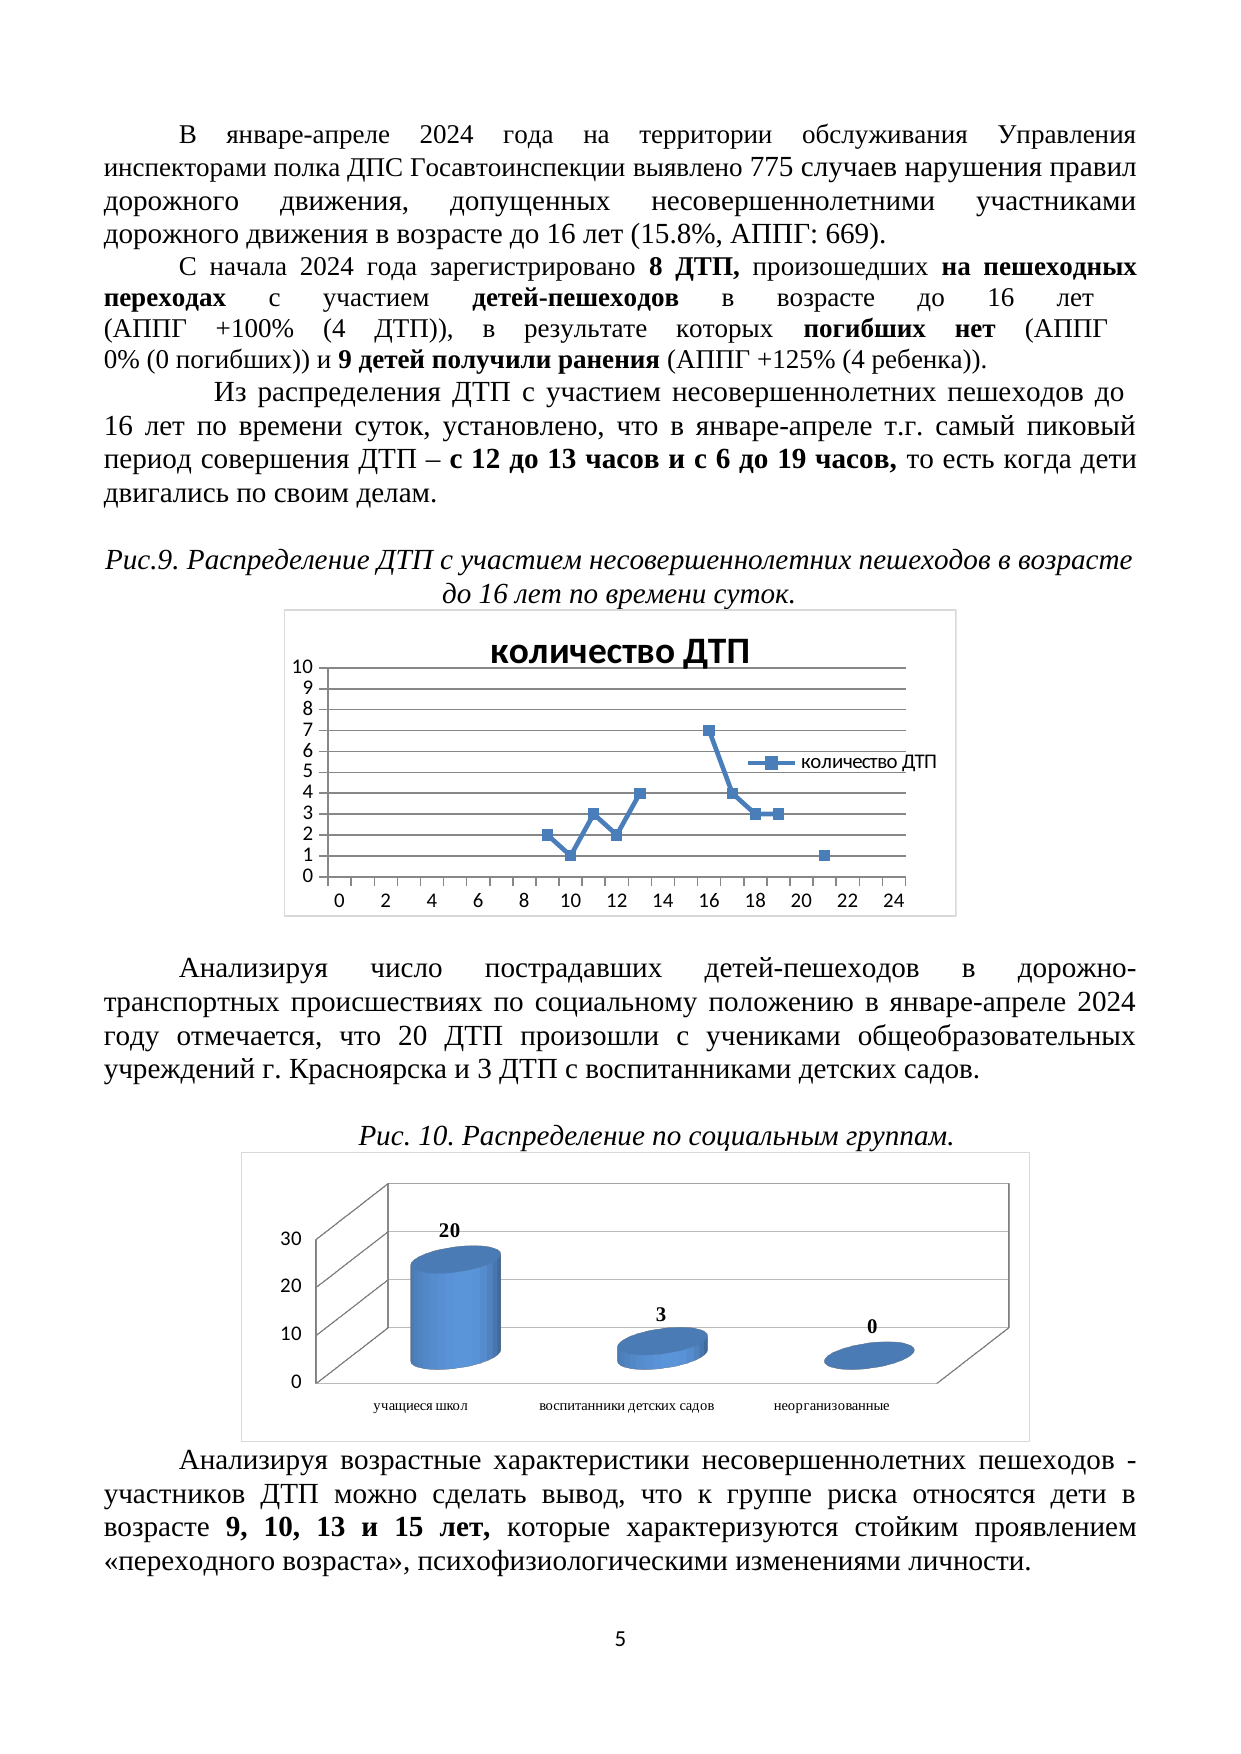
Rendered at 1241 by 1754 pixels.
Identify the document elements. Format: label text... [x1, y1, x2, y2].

text Анализируя возрастные характеристики несовершеннолетних пешеходов - участников ДТП можно сделать вывод, что к группе риска относятся дети в возрасте 9, 10, 13 и 15 лет, которые характеризуются стойким проявлением «переходного возраста», психофизиологическими изменениями личности. [103, 1442, 1137, 1576]
text С начала 2024 года зарегистрировано 8 ДТП, произошедших на пешеходных переходах с участием детей-пешеходов в возрасте до 16 лет (АППГ +100% (4 ДТП)), в результате которых погибших нет (АППГ 0% (0 погибших)) и 9 детей получили ранения (АППГ +125% (4 ребенка)). [103, 250, 1137, 374]
text В январе-апреле 2024 года на территории обслуживания Управления инспекторами полка ДПС Госавтоинспекции выявлено 775 случаев нарушения правил дорожного движения, допущенных несовершеннолетними участниками дорожного движения в возрасте до 16 лет (15.8%, АППГ: 669). [103, 118, 1137, 250]
text Из распределения ДТП с участием несовершеннолетних пешеходов до 16 лет по времени суток, установлено, что в январе-апреле т.г. самый пиковый период совершения ДТП – с 12 до 13 часов и с 6 до 19 часов, то есть когда дети двигались по своим делам. [103, 374, 1137, 509]
text Анализируя число пострадавших детей-пешеходов в дорожно-транспортных происшествиях по социальному положению в январе-апреле 2024 году отмечается, что 20 ДТП произошли с учениками общеобразовательных учреждений г. Красноярска и 3 ДТП с воспитанниками детских садов. [103, 951, 1137, 1085]
text Рис. 10. Распределение по социальным группам. [103, 1118, 1137, 1152]
text Рис.9. Распределение ДТП с участием несовершеннолетних пешеходов в возрасте до 16 лет по времени суток. [103, 542, 1137, 609]
